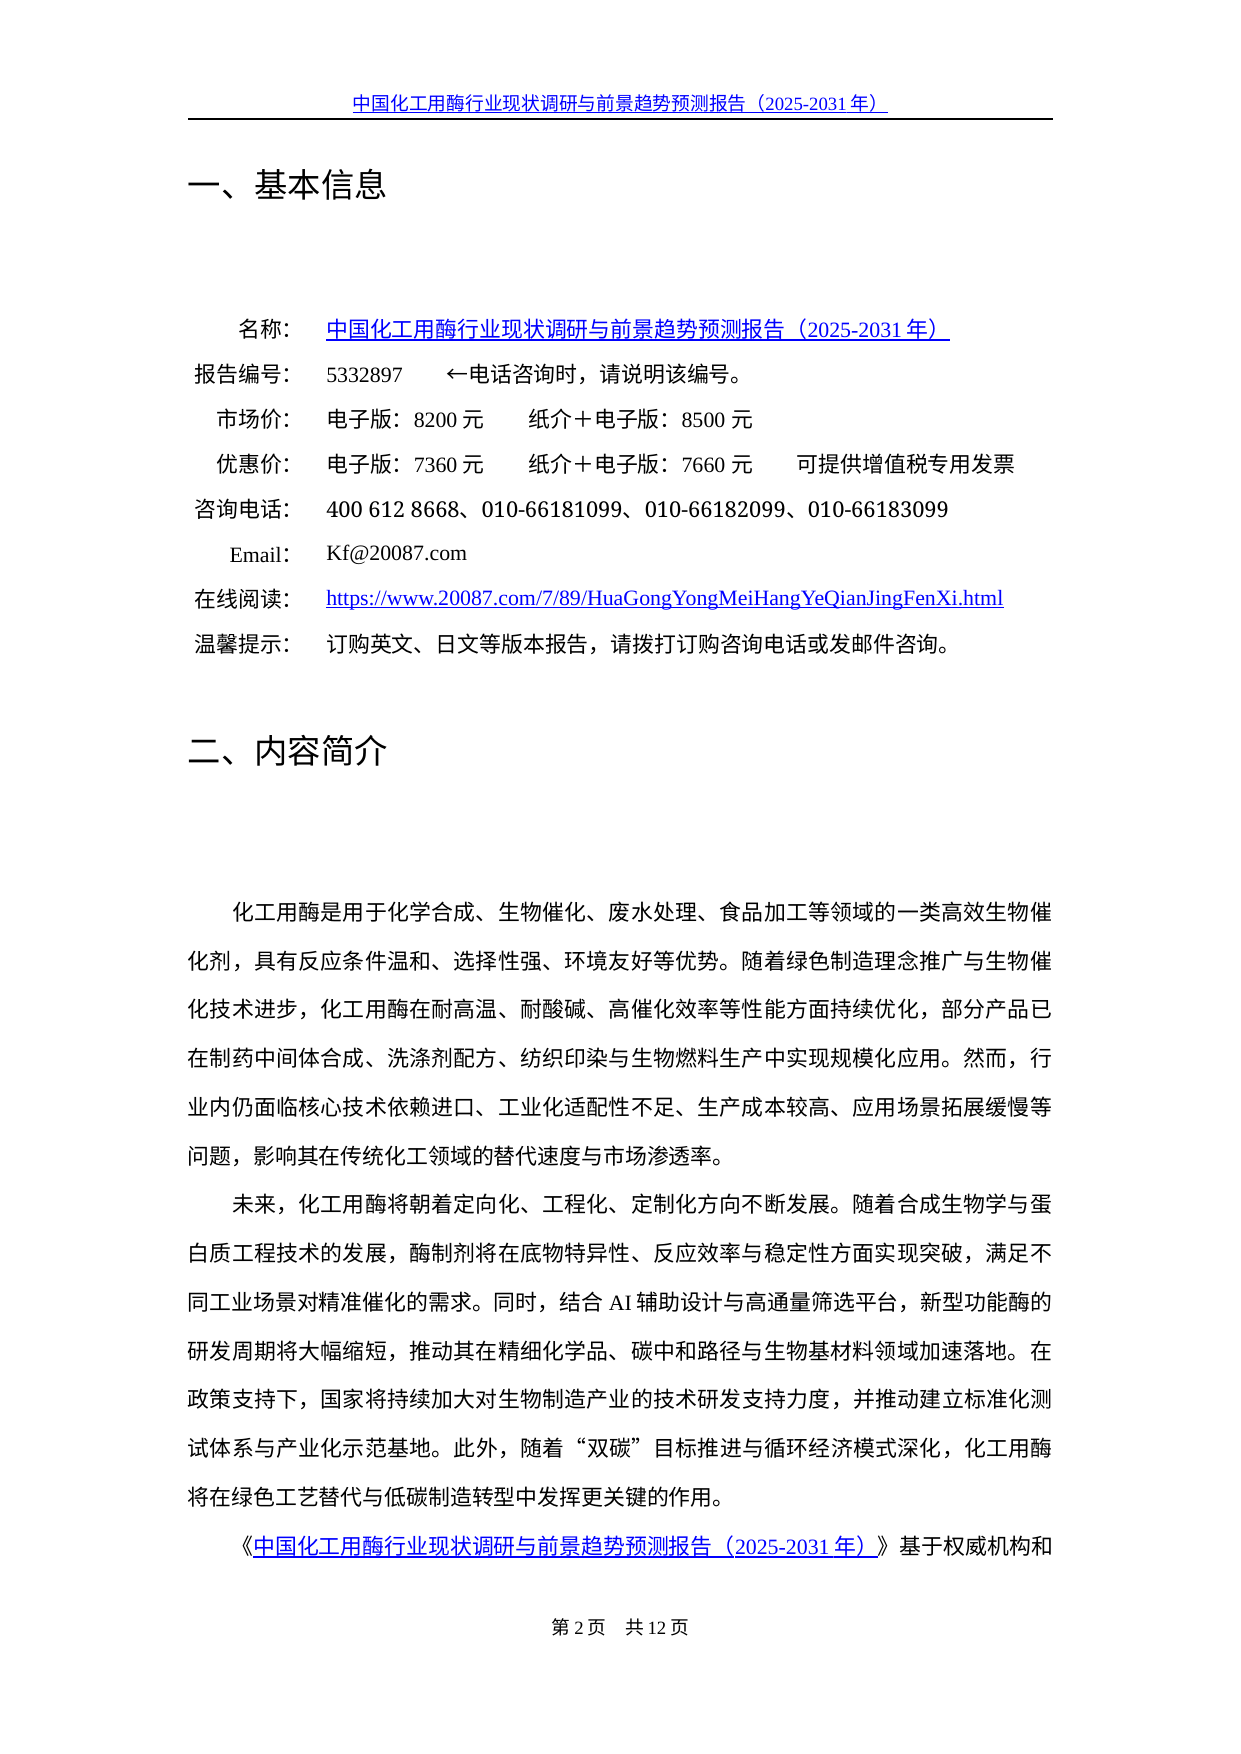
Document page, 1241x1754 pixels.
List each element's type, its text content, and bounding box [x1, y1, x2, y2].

table_cell 报告编号： [167, 357, 315, 402]
title 一、基本信息 [187, 150, 1053, 215]
table_cell 电子版：8200 元 纸介＋电子版：8500 元 [315, 402, 1073, 447]
table_cell 咨询电话： [167, 492, 315, 537]
table_cell Kf@20087.com [315, 537, 1073, 582]
table_cell 在线阅读： [167, 582, 315, 627]
title 二、内容简介 [187, 717, 1053, 782]
table_header 中国化工用酶行业现状调研与前景趋势预测报告（2025-2031年） [315, 312, 1073, 357]
table_cell 5332897 ←电话咨询时，请说明该编号。 [315, 357, 1073, 402]
table_cell 市场价： [167, 402, 315, 447]
table_cell 温馨提示： [167, 627, 315, 672]
table_cell Email： [167, 537, 315, 582]
table_cell 优惠价： [167, 447, 315, 492]
table_cell 订购英文、日文等版本报告，请拨打订购咨询电话或发邮件咨询。 [315, 627, 1073, 672]
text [187, 894, 1053, 1561]
table_header 名称： [167, 312, 315, 357]
table_cell 400 612 8668、010-66181099、010-66182099、010-66183099 [315, 492, 1073, 537]
table_cell [315, 582, 1073, 627]
table_cell 电子版：7360 元 纸介＋电子版：7660 元 可提供增值税专用发票 [315, 447, 1073, 492]
